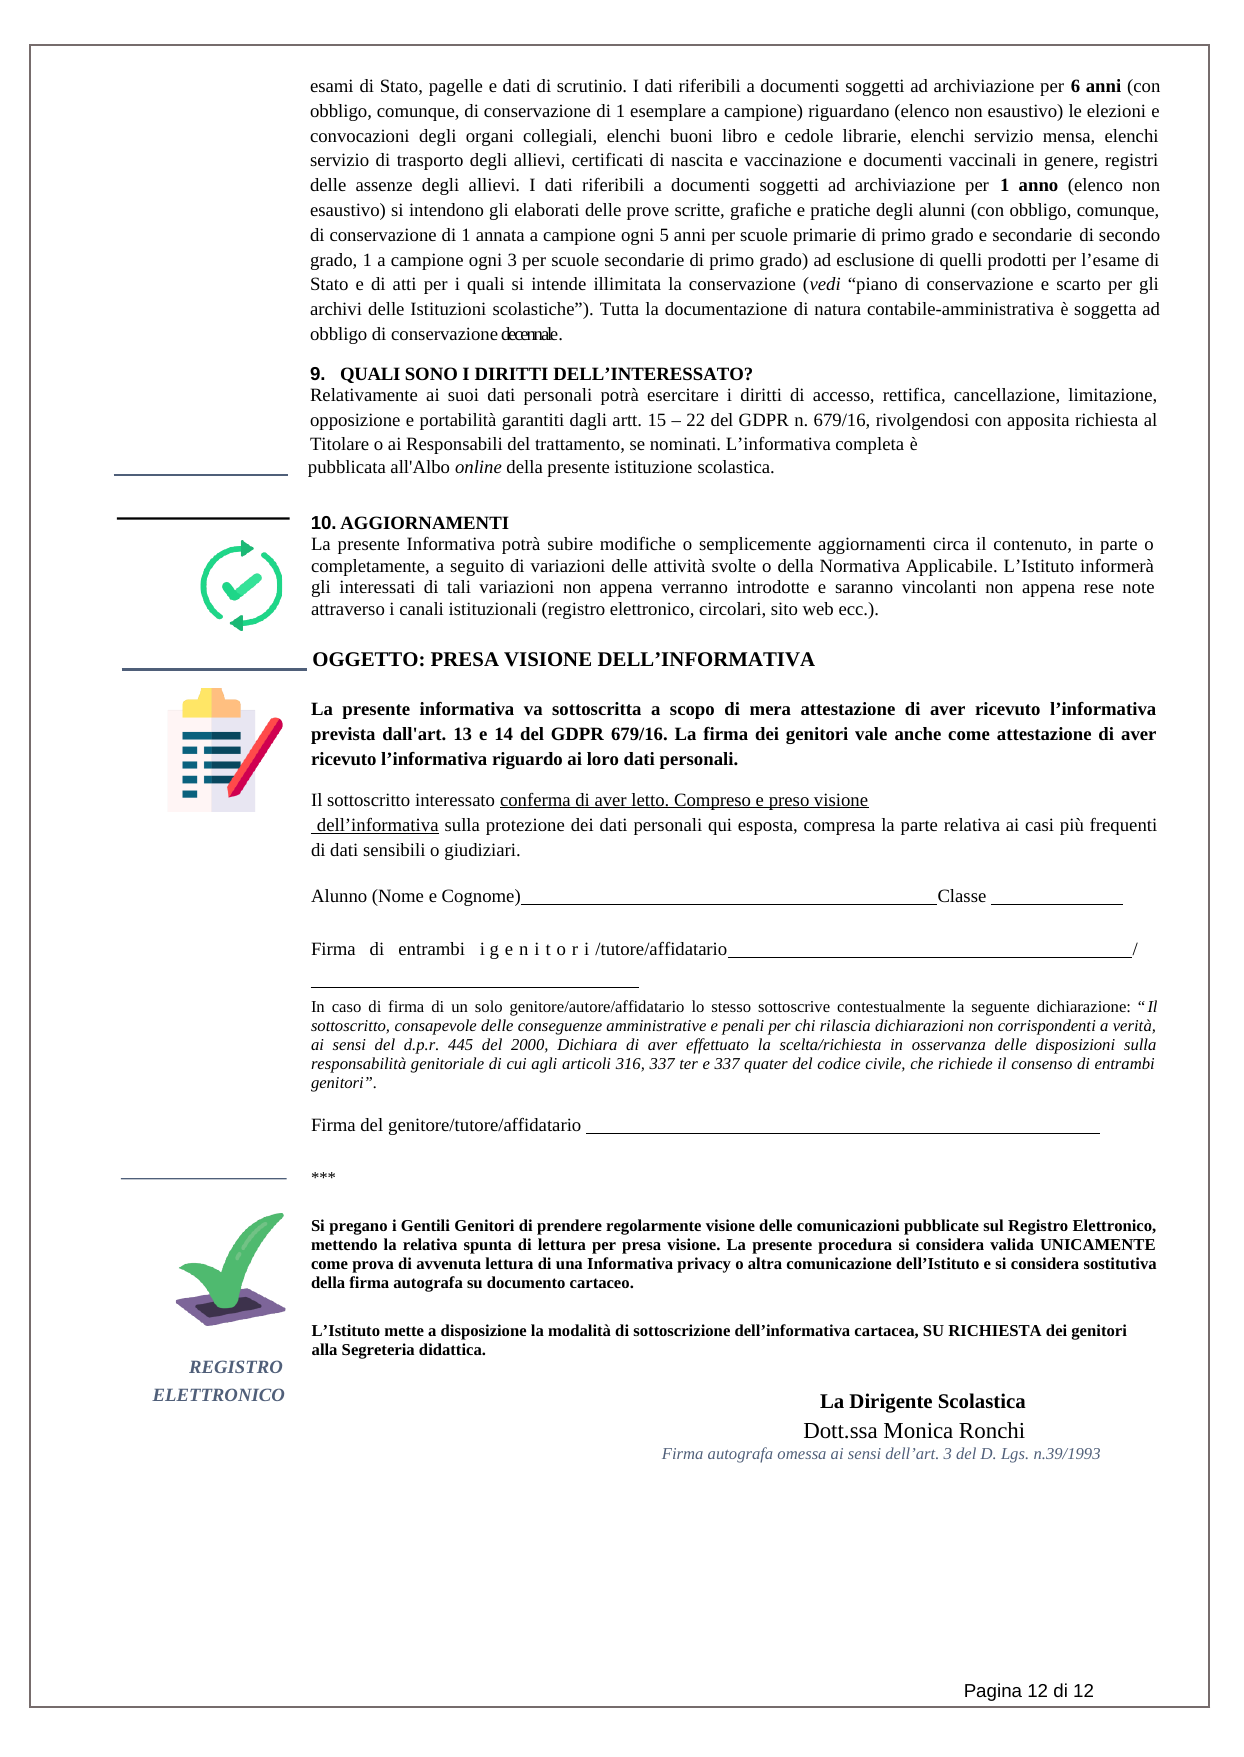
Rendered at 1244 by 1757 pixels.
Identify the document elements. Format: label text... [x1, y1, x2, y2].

text Dott.ssa Monica Ronchi [803, 1417, 1171, 1444]
subtitle La Dirigente Scolastica [820, 1389, 1171, 1413]
text Il sottoscritto interessato conferma di aver letto. Compreso e preso visione [311, 789, 1171, 810]
picture [175, 1213, 286, 1326]
text Alunno (Nome e Cognome) Classe [311, 885, 1171, 906]
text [310, 75, 1160, 344]
text REGISTRO ELETTRONICO [152, 1356, 289, 1405]
text Firma autografa omessa ai sensi dell’art. 3 del D. Lgs. n.39/1993 [662, 1444, 1171, 1463]
subtitle AGGIORNAMENTI [311, 511, 1171, 533]
text OGGETTO: PRESA VISIONE DELL’INFORMATIVA [122, 647, 1171, 671]
text In caso di firma di un solo genitore/autore/affidatario lo stesso sottoscrive contestualmente la seguente dichiarazione: “Il sottoscritto, consapevole delle conseguenze amministrative e penali per chi rilascia dichiarazioni non corrispondenti a verità, ai sensi del d.p.r. 445 del 2000, Dichiara di aver effettuato la scelta/richiesta in osservanza delle disposizioni sulla responsabilità genitoriale di cui agli articoli 316, 337 ter e 337 quater del codice civile, che richiede il consenso di entrambi genitori”. [311, 997, 1159, 1092]
text L’Istituto mette a disposizione la modalità di sottoscrizione dell’informativa cartacea, SU RICHIESTA dei genitori alla Segreteria didattica. [311, 1321, 1137, 1359]
text La presente Informativa potrà subire modifiche o semplicemente aggiornamenti circa il contenuto, in parte o completamente, a seguito di variazioni delle attività svolte o della Normativa Applicabile. L’Istituto informerà gli interessati di tali variazioni non appena verranno introdotte e saranno vincolanti non appena rese note attraverso i canali istituzionali (registro elettronico, circolari, sito web ecc.). [311, 533, 1156, 619]
subtitle QUALI SONO I DIRITTI DELL’INTERESSATO? [310, 362, 1171, 384]
text pubblicata all'Albo online della presente istituzione scolastica. [113, 457, 1171, 477]
text dell’informativa sulla protezione dei dati personali qui esposta, compresa la parte relativa ai casi più frequenti di dati sensibili o giudiziari. [311, 814, 1158, 860]
text La presente informativa va sottoscritta a scopo di mera attestazione di aver ricevuto l’informativa prevista dall'art. 13 e 14 del GDPR 679/16. La firma dei genitori vale anche come attestazione di aver ricevuto l’informativa riguardo ai loro dati personali. [311, 698, 1158, 769]
text Si pregano i Gentili Genitori di prendere regolarmente visione delle comunicazioni pubblicate sul Registro Elettronico, mettendo la relativa spunta di lettura per presa visione. La presente procedura si considera valida UNICAMENTE come prova di avvenuta lettura di una Informativa privacy o altra comunicazione dell’Istituto e si considera sostitutiva della firma autografa su documento cartaceo. [311, 1215, 1158, 1292]
text Firma di entrambi i genitori/tutore/affidatario / [311, 938, 1171, 960]
picture [167, 688, 283, 812]
subtitle Firma del genitore/tutore/affidatario [311, 1114, 1171, 1136]
text Relativamente ai suoi dati personali potrà esercitare i diritti di accesso, rettifica, cancellazione, limitazione, opposizione e portabilità garantiti dagli artt. 15 – 22 del GDPR n. 679/16, rivolgendosi con apposita richiesta al Titolare o ai Responsabili del trattamento, se nominati. L’informativa completa è [310, 384, 1159, 454]
picture [200, 540, 283, 631]
text *** [311, 1167, 1171, 1187]
